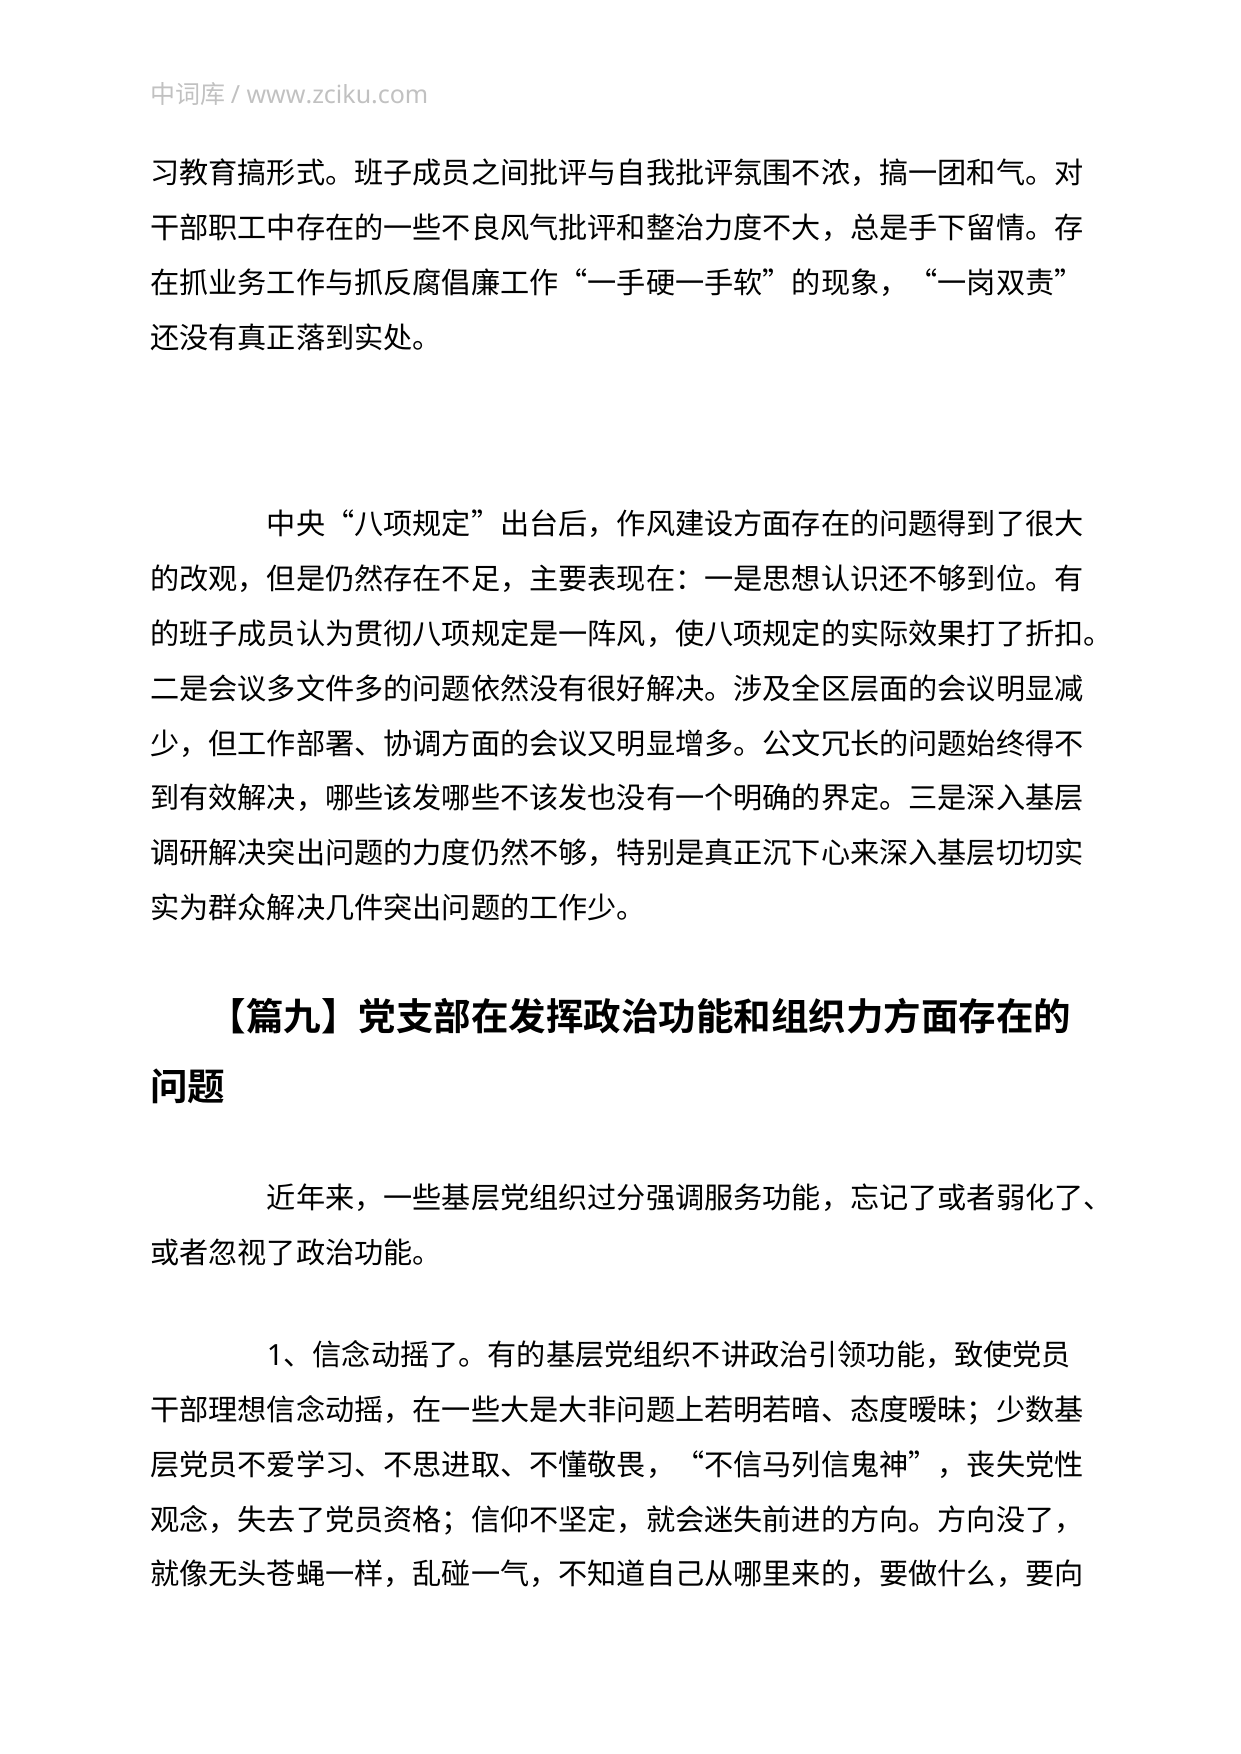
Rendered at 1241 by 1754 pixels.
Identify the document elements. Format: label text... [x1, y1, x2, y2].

text 【篇九】党支部在发挥政治功能和组织力方面存在的问题 [150, 987, 1090, 1111]
text 近年来，一些基层党组织过分强调服务功能，忘记了或者弱化了、或者忽视了政治功能。 [150, 1174, 1090, 1272]
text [150, 1331, 1090, 1593]
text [150, 150, 1090, 357]
text 中央“八项规定”出台后，作风建设方面存在的问题得到了很大的改观，但是仍然存在不足，主要表现在：一是思想认识还不够到位。有的班子成员认为贯彻八项规定是一阵风，使八项规定的实际效果打了折扣。二是会议多文件多的问题依然没有很好解决。涉及全区层面的会议明显减少，但工作部署、协调方面的会议又明显增多。公文冗长的问题始终得不到有效解决，哪些该发哪些不该发也没有一个明确的界定。三是深入基层调研解决突出问题的力度仍然不够，特别是真正沉下心来深入基层切切实实为群众解决几件突出问题的工作少。 [150, 501, 1090, 927]
